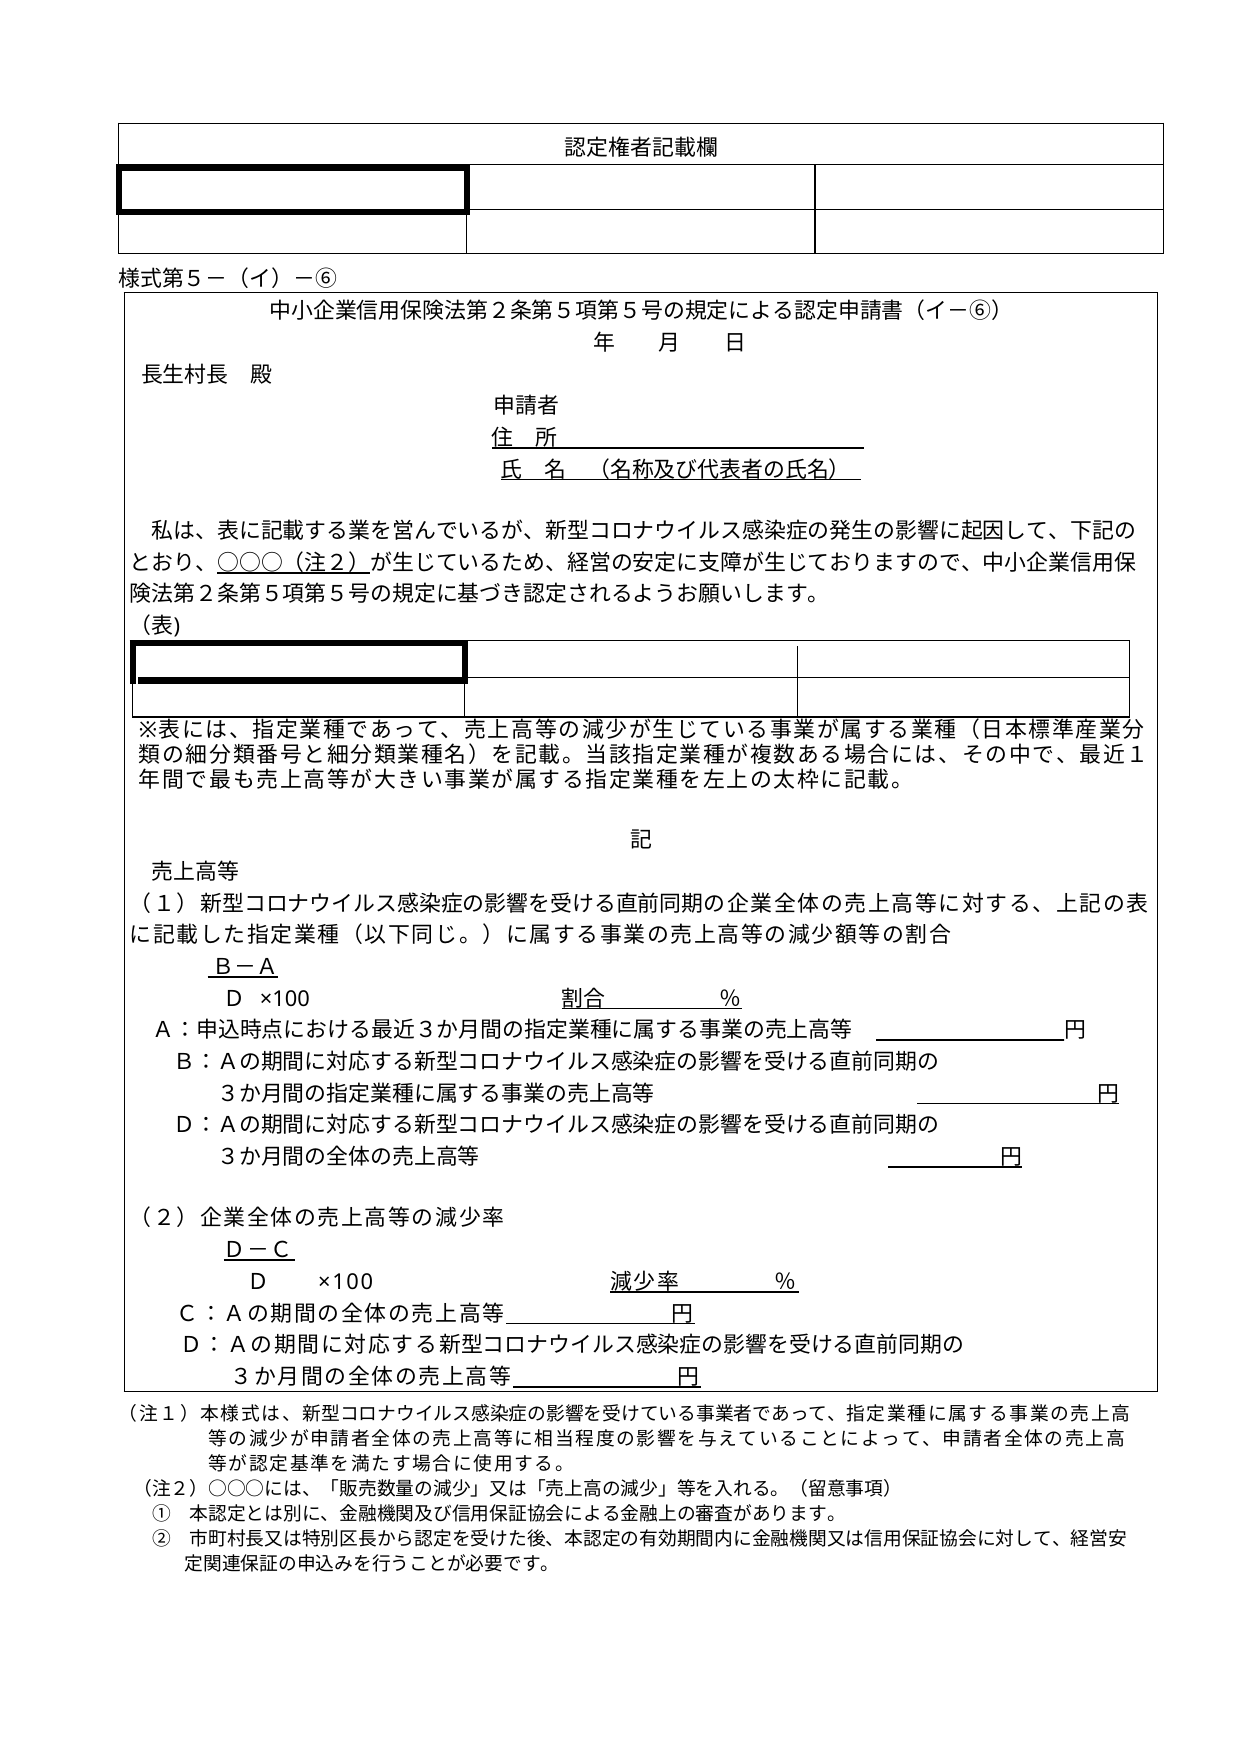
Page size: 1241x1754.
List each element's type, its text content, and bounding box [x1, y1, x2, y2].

table_cell [816, 165, 1163, 209]
table_cell [119, 215, 466, 253]
table_cell [470, 165, 814, 209]
table_cell [816, 210, 1163, 253]
table_cell [122, 171, 464, 209]
text 様式第５－（イ）－⑥ [118, 254, 1122, 292]
table_header 認定権者記載欄 [119, 124, 1163, 164]
table_header 中小企業信用保険法第２条第５項第５号の規定による認定申請書（イ－⑥） 年 月 日 長生村長 殿 申請者 住 所 氏 名 （名称及び代表者の氏名） 私は、表に記載する業を営んでいるが、新型コロナウイルス感染症の発生の影響に起因して、下記のとおり、○○○（注２）が生じているため、経営の安定に支障が生じておりますので、中小企業信用保険法第２条第５項第５号の規定に基づき認定されるようお願いします。 （表) ※表には、指定業種であって、売上高等の減少が生じている事業が属する業種（日本標準産業分類の細分類番号と細分類業種名）を記載。当該指定業種が複数ある場合には、その中で、最近１年間で最も売上高等が大きい事業が属する指定業種を左上の太枠に記載。 記 売上高等 （１）新型コロナウイルス感染症の影響を受ける直前同期の企業全体の売上高等に対する、上記の表に記載した指定業種（以下同じ。）に属する事業の売上高等の減少額等の割合 Ｂ－Ａ Ｄ ×100 割合 ％ Ａ：申込時点における最近３か月間の指定業種に属する事業の売上高等 円 Ｂ：Ａの期間に対応する新型コロナウイルス感染症の影響を受ける直前同期の ３か月間の指定業種に属する事業の売上高等 円 Ｄ：Ａの期間に対応する新型コロナウイルス感染症の影響を受ける直前同期の ３か月間の全体の売上高等 円 （２）企業全体の売上高等の減少率 Ｄ－Ｃ Ｄ ×100 減少率 ％ Ｃ：Ａの期間の全体の売上高等 円 Ｄ：Ａの期間に対応する新型コロナウイルス感染症の影響を受ける直前同期の ３か月間の全体の売上高等 円 [125, 293, 1157, 1391]
table_cell [467, 210, 814, 253]
